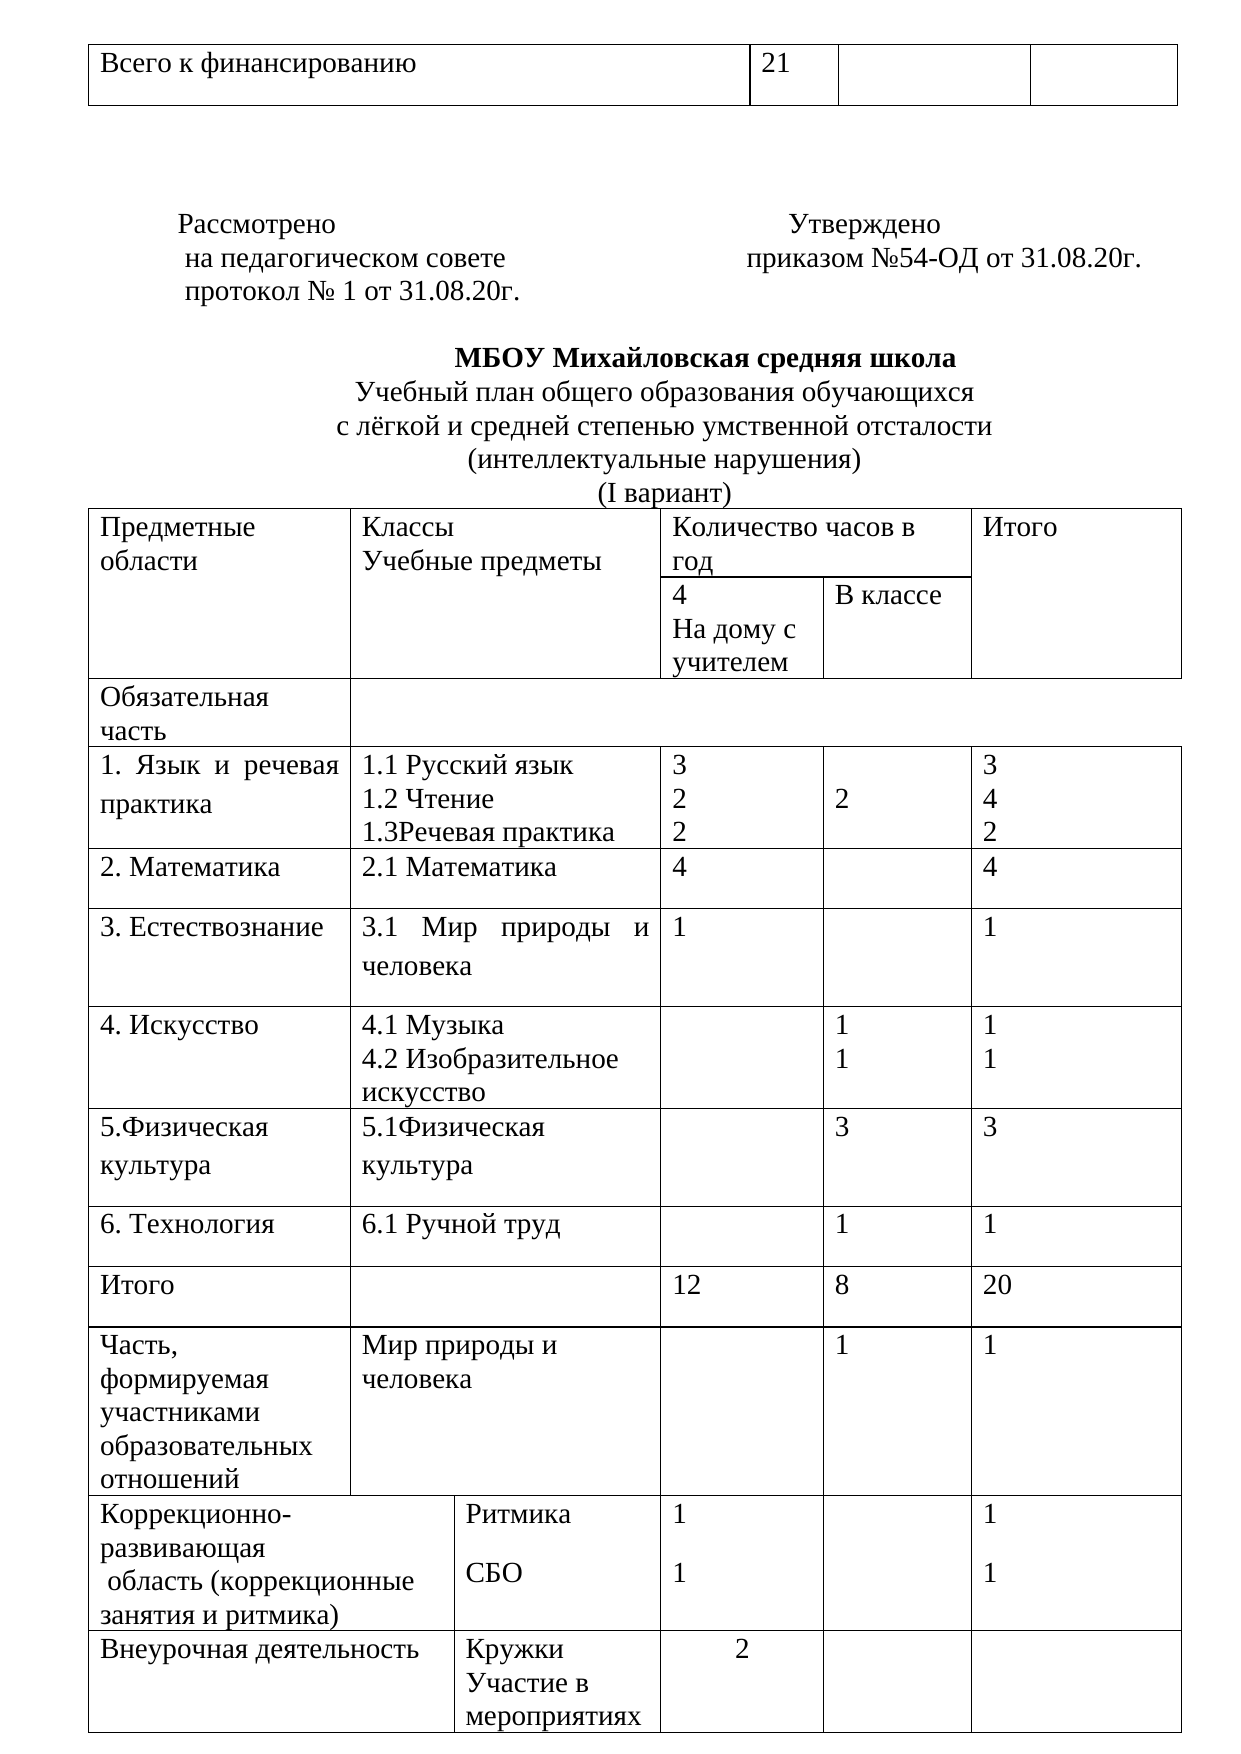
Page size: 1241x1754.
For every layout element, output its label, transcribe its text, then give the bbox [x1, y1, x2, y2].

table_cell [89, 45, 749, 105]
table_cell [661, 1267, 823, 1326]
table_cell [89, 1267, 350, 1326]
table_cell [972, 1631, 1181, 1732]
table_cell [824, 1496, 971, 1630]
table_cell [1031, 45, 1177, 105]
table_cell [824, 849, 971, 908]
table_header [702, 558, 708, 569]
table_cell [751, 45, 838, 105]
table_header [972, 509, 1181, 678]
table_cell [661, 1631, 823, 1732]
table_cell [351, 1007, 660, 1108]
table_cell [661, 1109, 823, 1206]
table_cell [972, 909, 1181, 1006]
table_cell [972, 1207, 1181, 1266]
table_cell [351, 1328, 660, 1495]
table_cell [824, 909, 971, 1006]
text протокол № 1 от 31.08.20г. [177, 273, 1152, 307]
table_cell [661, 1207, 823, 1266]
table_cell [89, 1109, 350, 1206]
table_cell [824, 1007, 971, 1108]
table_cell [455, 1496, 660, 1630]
text МБОУ Михайловская средняя школа [177, 341, 1152, 374]
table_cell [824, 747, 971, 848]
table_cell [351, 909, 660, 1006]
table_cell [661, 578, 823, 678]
text Рассмотрено Утверждено [177, 206, 1152, 240]
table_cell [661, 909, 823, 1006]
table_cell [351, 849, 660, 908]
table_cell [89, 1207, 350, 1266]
text (I вариант) [177, 475, 1152, 508]
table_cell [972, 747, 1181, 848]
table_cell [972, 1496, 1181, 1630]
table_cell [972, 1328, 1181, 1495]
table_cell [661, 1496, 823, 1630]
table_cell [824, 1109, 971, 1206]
text с лёгкой и средней степенью умственной отсталости [177, 408, 1152, 441]
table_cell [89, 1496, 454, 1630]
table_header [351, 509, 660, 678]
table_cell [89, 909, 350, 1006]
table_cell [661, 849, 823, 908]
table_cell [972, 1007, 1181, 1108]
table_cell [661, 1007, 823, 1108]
text на педагогическом совете приказом №54-ОД от 31.08.20г. [177, 240, 1152, 273]
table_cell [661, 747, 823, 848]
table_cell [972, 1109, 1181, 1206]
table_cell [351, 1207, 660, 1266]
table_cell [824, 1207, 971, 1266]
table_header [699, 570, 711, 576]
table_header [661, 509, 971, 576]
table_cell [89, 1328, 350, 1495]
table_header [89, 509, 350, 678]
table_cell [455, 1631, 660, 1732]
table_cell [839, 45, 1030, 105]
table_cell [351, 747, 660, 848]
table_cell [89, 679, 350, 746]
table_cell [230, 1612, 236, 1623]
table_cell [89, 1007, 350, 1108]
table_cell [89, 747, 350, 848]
text (интеллектуальные нарушения) [177, 441, 1152, 475]
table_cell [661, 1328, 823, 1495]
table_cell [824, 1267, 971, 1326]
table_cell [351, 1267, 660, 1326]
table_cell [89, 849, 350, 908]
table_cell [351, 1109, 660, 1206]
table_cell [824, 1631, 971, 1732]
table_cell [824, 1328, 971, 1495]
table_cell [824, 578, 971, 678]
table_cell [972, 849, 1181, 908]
text Учебный план общего образования обучающихся [177, 374, 1152, 408]
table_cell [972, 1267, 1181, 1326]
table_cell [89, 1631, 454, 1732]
